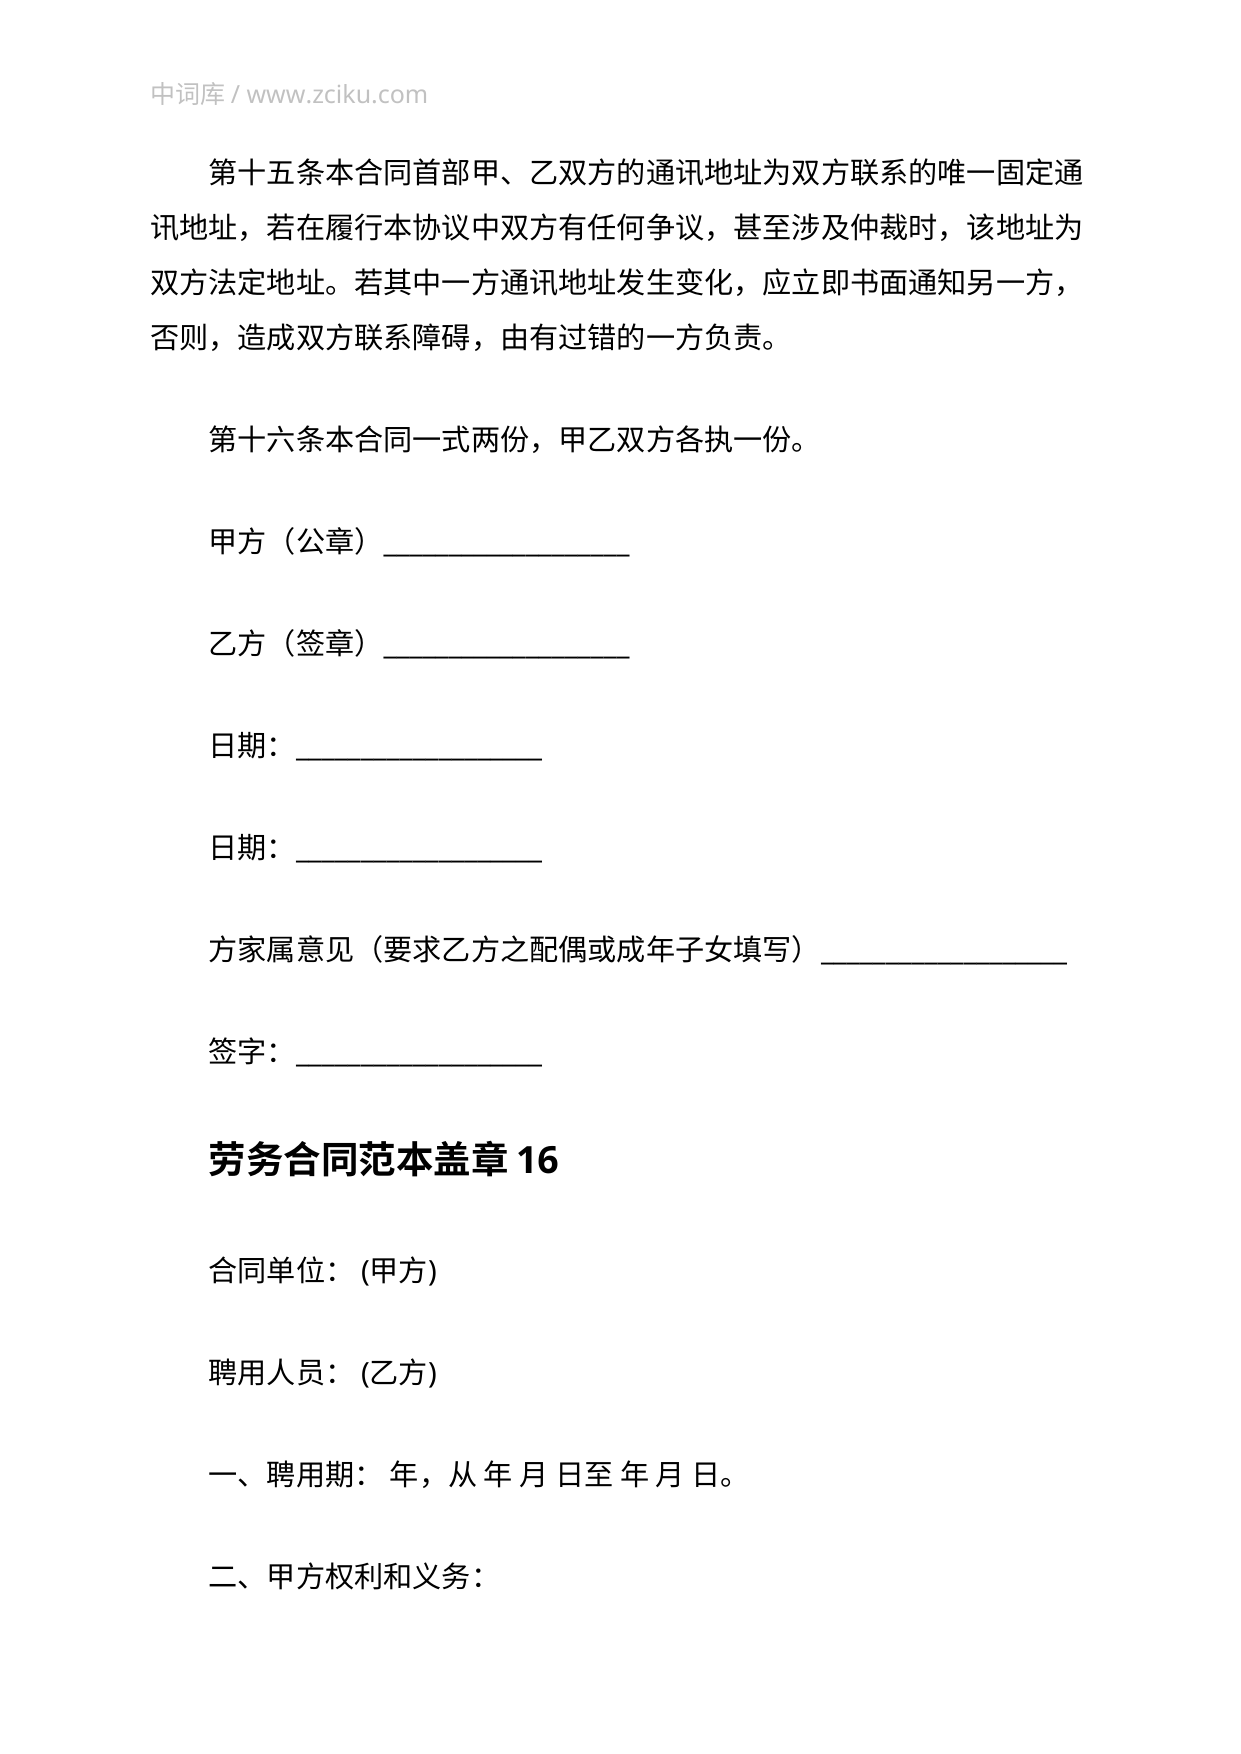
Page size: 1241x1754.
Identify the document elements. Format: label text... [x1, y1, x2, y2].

text 第十六条本合同一式两份，甲乙双方各执一份。 [150, 416, 1090, 459]
text 二、甲方权利和义务： [150, 1553, 1090, 1596]
text 聘用人员： (乙方) [150, 1350, 1090, 1392]
text 劳务合同范本盖章16 [150, 1130, 1090, 1184]
text 第十五条本合同首部甲、乙双方的通讯地址为双方联系的唯一固定通讯地址，若在履行本协议中双方有任何争议，甚至涉及仲裁时，该地址为双方法定地址。若其中一方通讯地址发生变化，应立即书面通知另一方，否则，造成双方联系障碍，由有过错的一方负责。 [150, 150, 1090, 357]
text 方家属意见（要求乙方之配偶或成年子女填写）___________________ [150, 926, 1090, 968]
text 日期：___________________ [150, 824, 1090, 867]
text 甲方（公章）___________________ [150, 518, 1090, 561]
text 签字：___________________ [150, 1028, 1090, 1071]
text 一、聘用期： 年，从 年 月 日至 年 月 日。 [150, 1452, 1090, 1494]
text 日期：___________________ [150, 722, 1090, 764]
text 乙方（签章）___________________ [150, 620, 1090, 663]
text 合同单位： (甲方) [150, 1248, 1090, 1290]
